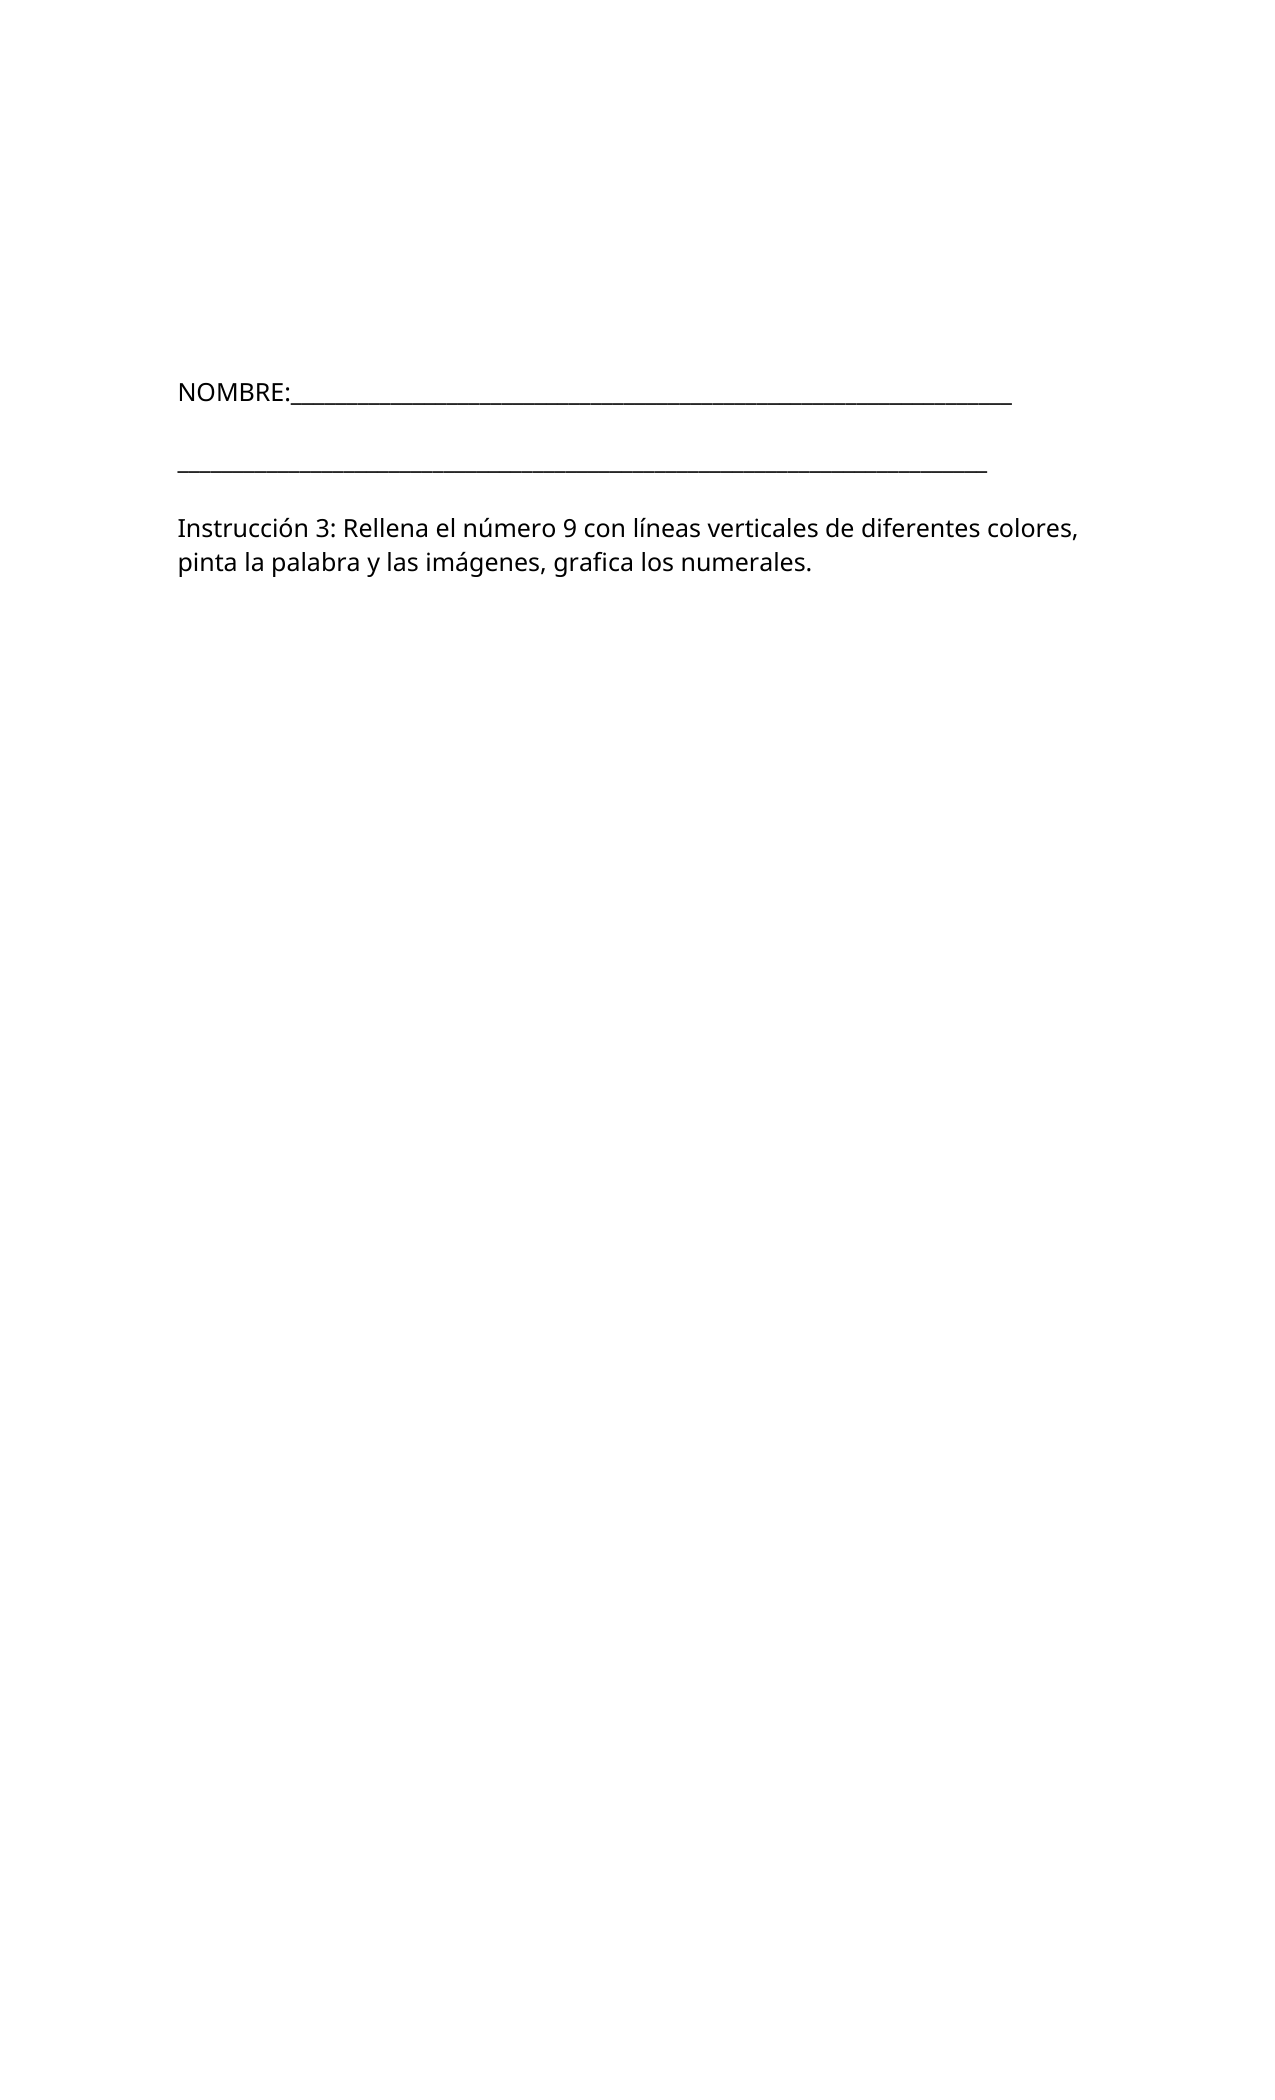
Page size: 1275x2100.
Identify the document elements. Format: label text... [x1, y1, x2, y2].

text _________________________________________________________________________ [177, 443, 1098, 477]
text NOMBRE:_________________________________________________________________ [177, 375, 1098, 409]
text Instrucción 3: Rellena el número 9 con líneas verticales de diferentes colores, pinta la palabra y las imágenes, grafica los numerales. [177, 511, 1098, 579]
